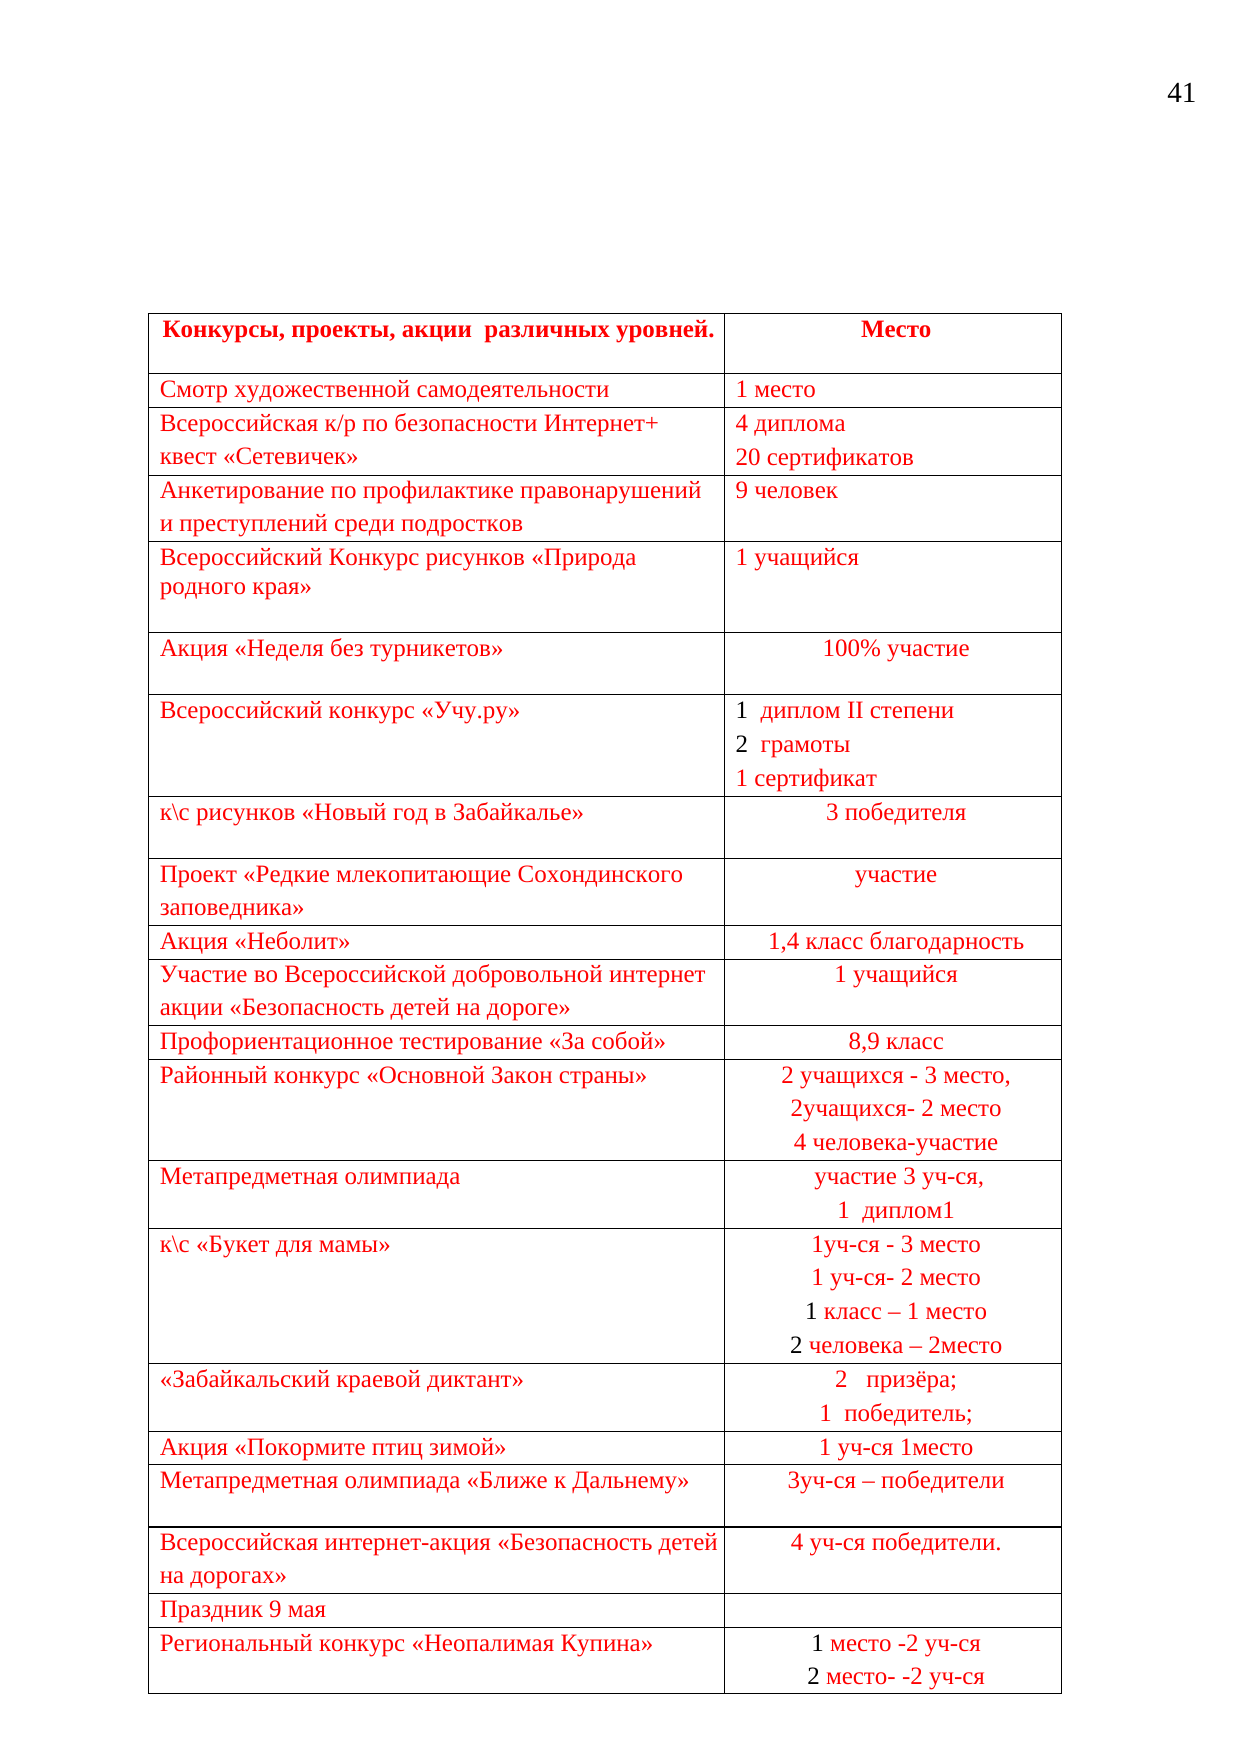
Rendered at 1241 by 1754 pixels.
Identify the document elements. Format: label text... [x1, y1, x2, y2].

table_cell 8,9 класс [725, 1026, 1061, 1059]
table_cell 100% участие [725, 633, 1061, 694]
table_header Конкурсы, проекты, акции различных уровней. [149, 314, 724, 373]
table_cell участие [725, 859, 1061, 925]
table_cell 4 уч-ся победители. [725, 1528, 1061, 1593]
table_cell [725, 1628, 1061, 1692]
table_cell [149, 1628, 724, 1692]
table_cell Акция «Покормите птиц зимой» [149, 1432, 724, 1464]
table_cell 2 учащихся - 3 место, 2учащихся- 2 место 4 человека-участие [725, 1060, 1061, 1160]
table_cell Участие во Всероссийской добровольной интернет акции «Безопасность детей на дороге» [149, 960, 724, 1025]
table_cell 1 учащийся [725, 960, 1061, 1025]
table_cell 9 человек [725, 476, 1061, 541]
table_cell Проект «Редкие млекопитающие Сохондинского заповедника» [149, 859, 724, 925]
table_cell Профориентационное тестирование «За собой» [149, 1026, 724, 1059]
table_cell 2 призёра; 1 победитель; [725, 1364, 1061, 1431]
table_cell 1 уч-ся 1место [725, 1432, 1061, 1464]
table_cell к\с «Букет для мамы» [149, 1229, 724, 1363]
table_cell Всероссийская к/р по безопасности Интернет+ квест «Сетевичек» [149, 408, 724, 474]
table_cell 3 победителя [725, 797, 1061, 858]
table_header Место [725, 314, 1061, 373]
table_cell Метапредметная олимпиада «Ближе к Дальнему» [149, 1465, 724, 1526]
table_cell Всероссийская интернет-акция «Безопасность детей на дорогах» [149, 1528, 724, 1593]
table_cell Районный конкурс «Основной Закон страны» [149, 1060, 724, 1160]
table_cell Смотр художественной самодеятельности [149, 374, 724, 407]
table_cell Метапредметная олимпиада [149, 1161, 724, 1228]
table_cell 1,4 класс благодарность [725, 926, 1061, 958]
table_cell [725, 1594, 1061, 1627]
table_cell к\с рисунков «Новый год в Забайкалье» [149, 797, 724, 858]
table_cell Акция «Неделя без турникетов» [149, 633, 724, 694]
table_cell 3уч-ся – победители [725, 1465, 1061, 1526]
table_cell Праздник 9 мая [149, 1594, 724, 1627]
table_cell 4 диплома 20 сертификатов [725, 408, 1061, 474]
table_cell 1 место [725, 374, 1061, 407]
table_cell «Забайкальский краевой диктант» [149, 1364, 724, 1431]
table_cell 1уч-ся - 3 место 1 уч-ся- 2 место класс – 1 место человека – 2место [725, 1229, 1061, 1363]
table_cell Всероссийский Конкурс рисунков «Природа родного края» [149, 542, 724, 632]
table_cell участие 3 уч-ся, 1 диплом1 [725, 1161, 1061, 1228]
table_cell Анкетирование по профилактике правонарушений и преступлений среди подростков [149, 476, 724, 541]
table_cell Акция «Неболит» [149, 926, 724, 958]
table_cell 1 учащийся [725, 542, 1061, 632]
table_cell Всероссийский конкурс «Учу.ру» [149, 695, 724, 796]
table_cell диплом II степени грамоты 1 сертификат [725, 695, 1061, 796]
